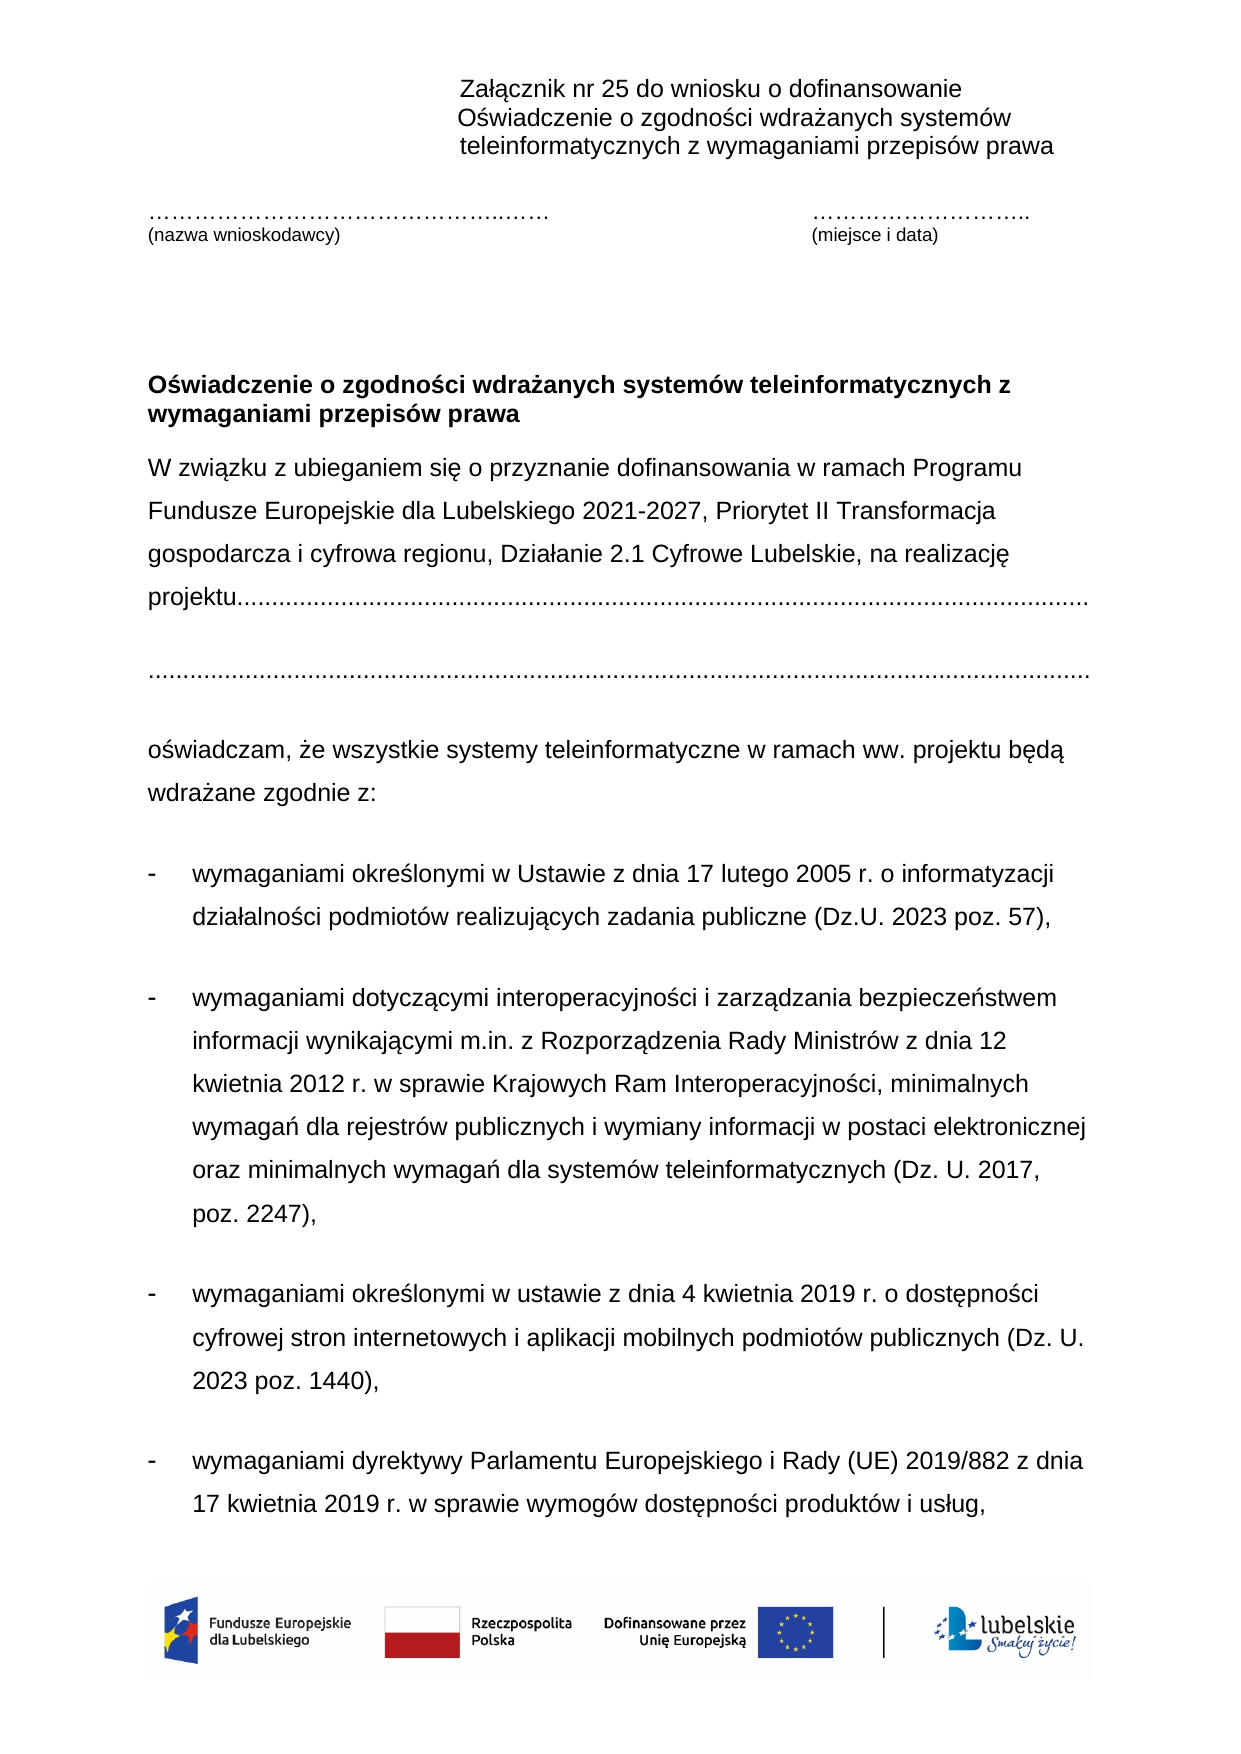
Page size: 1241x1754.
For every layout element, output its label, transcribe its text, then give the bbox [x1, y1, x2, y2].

text ........................................................................................................................................ [148, 655, 1092, 683]
text W związku z ubieganiem się o przyznanie dofinansowania w ramach Programu Fundusze Europejskie dla Lubelskiego 2021-2027, Priorytet II Transformacja gospodarcza i cyfrowa regionu, Działanie 2.1 Cyfrowe Lubelskie, na realizację projektu........................................................................................................................... [148, 453, 1092, 611]
text (nazwa wnioskodawcy) (miejsce i data) [148, 224, 1092, 246]
list wymaganiami określonymi w ustawie z dnia 4 kwietnia 2019 r. o dostępności cyfrowej stron internetowych i aplikacji mobilnych podmiotów publicznych (Dz. U. 2023 poz. 1440), [148, 1279, 1092, 1394]
picture [147, 1579, 1093, 1681]
list wymaganiami dotyczącymi interoperacyjności i zarządzania bezpieczeństwem informacji wynikającymi m.in. z Rozporządzenia Rady Ministrów z dnia 12 kwietnia 2012 r. w sprawie Krajowych Ram Interoperacyjności, minimalnych wymagań dla rejestrów publicznych i wymiany informacji w postaci elektronicznej oraz minimalnych wymagań dla systemów teleinformatycznych (Dz. U. 2017, poz. 2247), [148, 983, 1092, 1227]
text ………………………………………..…… ……………………….. [148, 198, 1092, 224]
list wymaganiami dyrektywy Parlamentu Europejskiego i Rady (UE) 2019/882 z dnia 17 kwietnia 2019 r. w sprawie wymogów dostępności produktów i usług, [148, 1446, 1092, 1518]
text oświadczam, że wszystkie systemy teleinformatyczne w ramach ww. projektu będą wdrażane zgodnie z: [148, 735, 1092, 807]
list wymaganiami określonymi w Ustawie z dnia 17 lutego 2005 r. o informatyzacji działalności podmiotów realizujących zadania publiczne (Dz.U. 2023 poz. 57), [148, 859, 1092, 931]
subtitle Oświadczenie o zgodności wdrażanych systemów teleinformatycznych z wymaganiami przepisów prawa [148, 371, 1092, 428]
